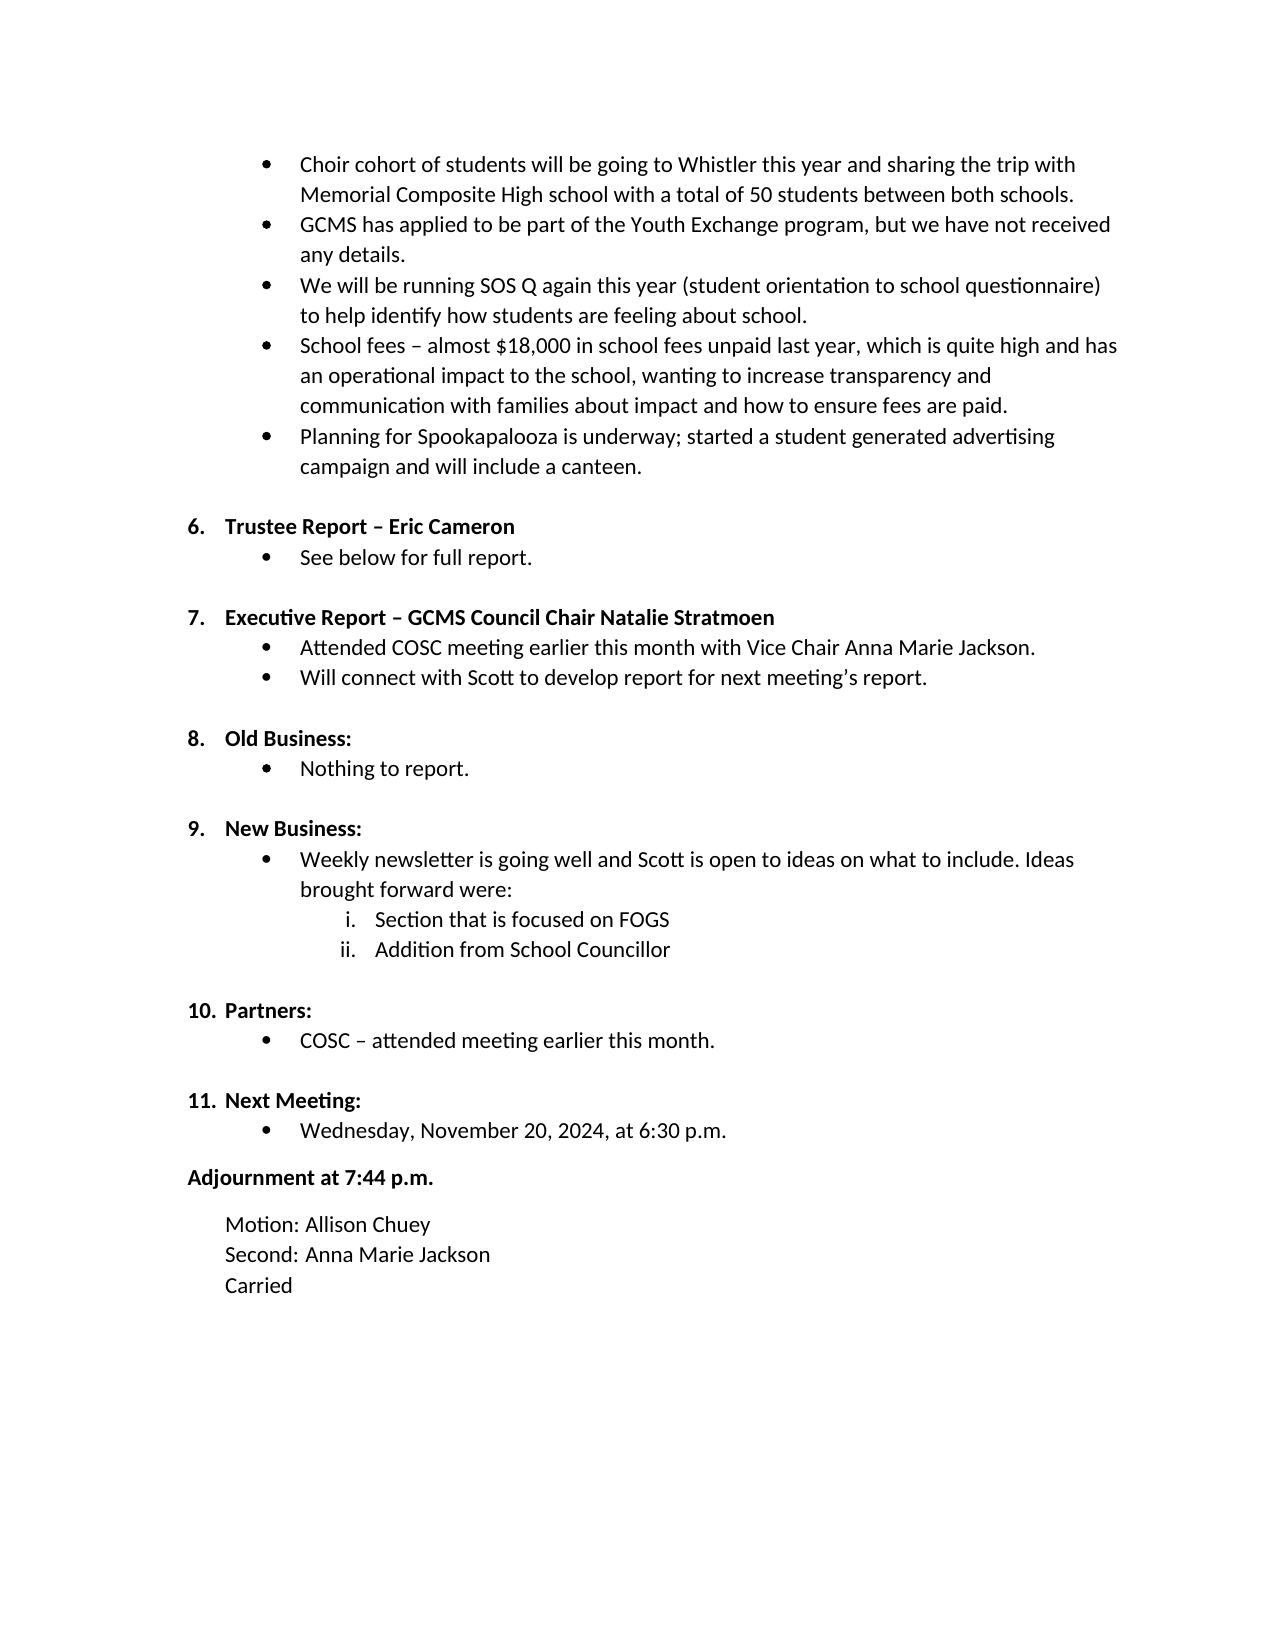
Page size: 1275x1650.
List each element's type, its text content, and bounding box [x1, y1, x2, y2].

list Nothing to report. [262, 754, 1125, 782]
list Attended COSC meeting earlier this month with Vice Chair Anna Marie Jackson. [262, 633, 1125, 661]
list Choir cohort of students will be going to Whistler this year and sharing the trip with Memorial Composite High school with a total of 50 students between both schools. [262, 150, 1125, 208]
text Adjournment at 7:44 p.m. [187, 1163, 1125, 1192]
list Partners: [187, 996, 1125, 1024]
list Wednesday, November 20, 2024, at 6:30 p.m. [262, 1117, 1125, 1145]
list Old Business: [187, 724, 1125, 752]
list GCMS has applied to be part of the Youth Exchange program, but we have not received any details. [262, 210, 1125, 269]
text Motion: Allison Chuey Second: Anna Marie Jackson Carried [225, 1210, 1125, 1299]
list Executive Report – GCMS Council Chair Natalie Stratmoen [187, 603, 1125, 631]
list We will be running SOS Q again this year (student orientation to school questionnaire) to help identify how students are feeling about school. [262, 271, 1125, 329]
list School fees – almost $18,000 in school fees unpaid last year, which is quite high and has an operational impact to the school, wanting to increase transparency and communication with families about impact and how to ensure fees are paid. [262, 331, 1125, 420]
list COSC – attended meeting earlier this month. [262, 1026, 1125, 1054]
list Section that is focused on FOGS [356, 905, 1125, 933]
list See below for full report. [262, 543, 1125, 571]
list Next Meeting: [187, 1086, 1125, 1114]
list Trustee Report – Eric Cameron [187, 512, 1125, 541]
list New Business: [187, 814, 1125, 843]
list Addition from School Councillor [356, 935, 1125, 963]
list Planning for Spookapalooza is underway; started a student generated advertising campaign and will include a canteen. [262, 422, 1125, 480]
list Weekly newsletter is going well and Scott is open to ideas on what to include. Ideas brought forward were: [262, 845, 1125, 903]
list Will connect with Scott to develop report for next meeting’s report. [262, 663, 1125, 692]
